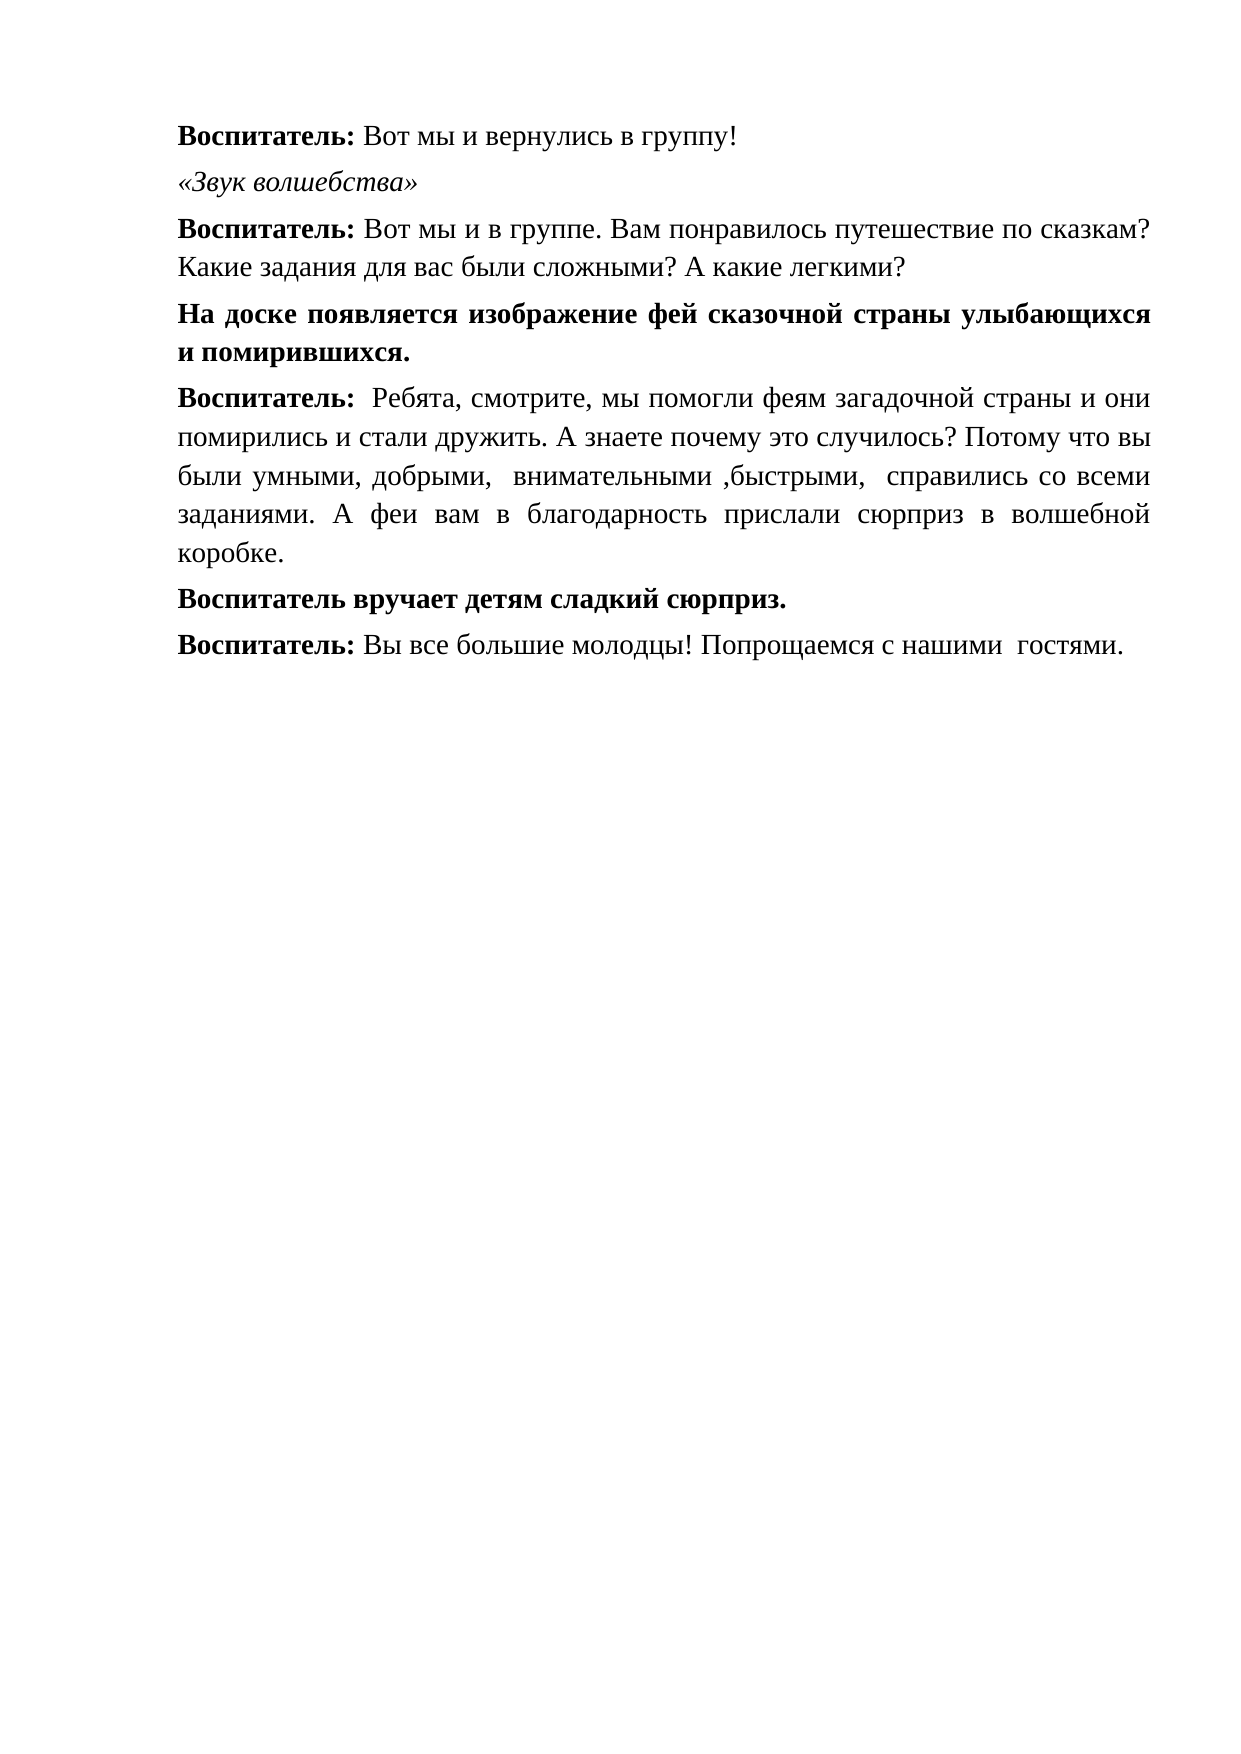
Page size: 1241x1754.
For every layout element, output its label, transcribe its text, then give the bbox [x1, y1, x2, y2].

text Воспитатель: Вот мы и в группе. Вам понравилось путешествие по сказкам? Какие задания для вас были сложными? А какие легкими? [177, 211, 1152, 283]
text Воспитатель: Ребята, смотрите, мы помогли феям загадочной страны и они помирились и стали дружить. А знаете почему это случилось? Потому что вы были умными, добрыми, внимательными ,быстрыми, справились со всеми заданиями. А феи вам в благодарность прислали сюрприз в волшебной коробке. [177, 381, 1152, 568]
text «Звук волшебства» [177, 164, 1152, 198]
text На доске появляется изображение фей сказочной страны улыбающихся и помирившихся. [177, 296, 1152, 368]
text Воспитатель: Вы все большие молодцы! Попрощаемся с нашими гостями. [177, 627, 1152, 661]
text Воспитатель вручает детям сладкий сюрприз. [177, 581, 1152, 615]
text Воспитатель: Вот мы и вернулись в группу! [177, 118, 1152, 152]
